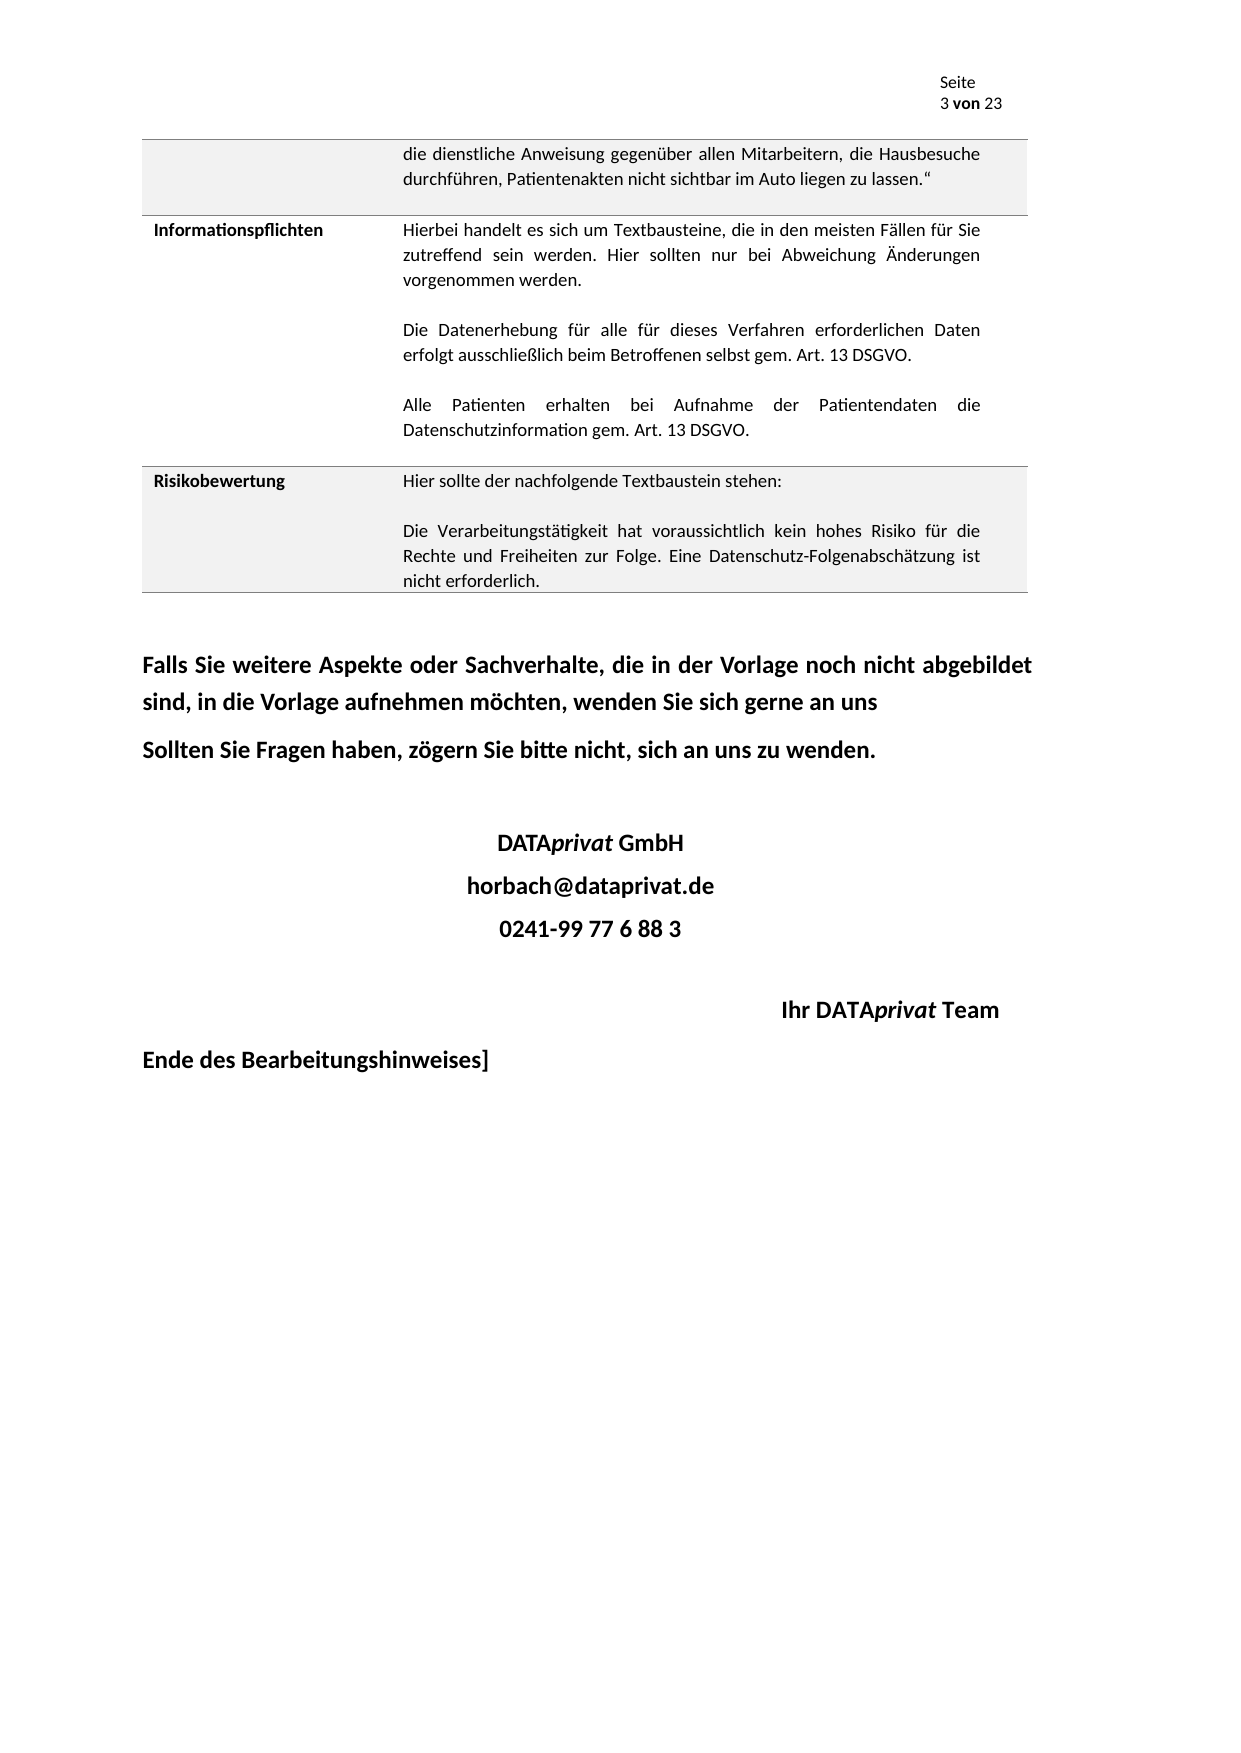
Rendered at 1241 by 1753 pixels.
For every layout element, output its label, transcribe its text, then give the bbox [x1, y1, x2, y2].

table_cell Hier sollte der nachfolgende Textbaustein stehen: Die Verarbeitungstätigkeit hat voraussichtlich kein hohes Risiko für die Rechte und Freiheiten zur Folge. Eine Datenschutz-Folgenabschätzung ist nicht erforderlich. [392, 467, 1027, 592]
text 0241-99 77 6 88 3 [142, 913, 1034, 943]
text horbach@dataprivat.de [142, 870, 1034, 900]
text Ende des Bearbeitungshinweises] [142, 1049, 999, 1074]
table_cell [392, 140, 1027, 215]
table_cell Risikobewertung [142, 467, 392, 592]
table_cell Hierbei handelt es sich um Textbausteine, die in den meisten Fällen für Sie zutreffend sein werden. Hier sollten nur bei Abweichung Änderungen vorgenommen werden. Die Datenerhebung für alle für dieses Verfahren erforderlichen Daten erfolgt ausschließlich beim Betroffenen selbst gem. Art. 13 DSGVO. Alle Patienten erhalten bei Aufnahme der Patientendaten die Datenschutzinformation gem. Art. 13 DSGVO. [392, 216, 1027, 466]
table_cell Informationspflichten [142, 216, 392, 466]
text Sollten Sie Fragen haben, zögern Sie bitte nicht, sich an uns zu wenden. [142, 735, 1034, 765]
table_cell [142, 140, 392, 215]
text Falls Sie weitere Aspekte oder Sachverhalte, die in der Vorlage noch nicht abgebildet sind, in die Vorlage aufnehmen möchten, wenden Sie sich gerne an uns [142, 649, 1034, 716]
text Ihr DATAprivat Team [142, 999, 999, 1024]
text DATAprivat GmbH [142, 827, 1034, 857]
